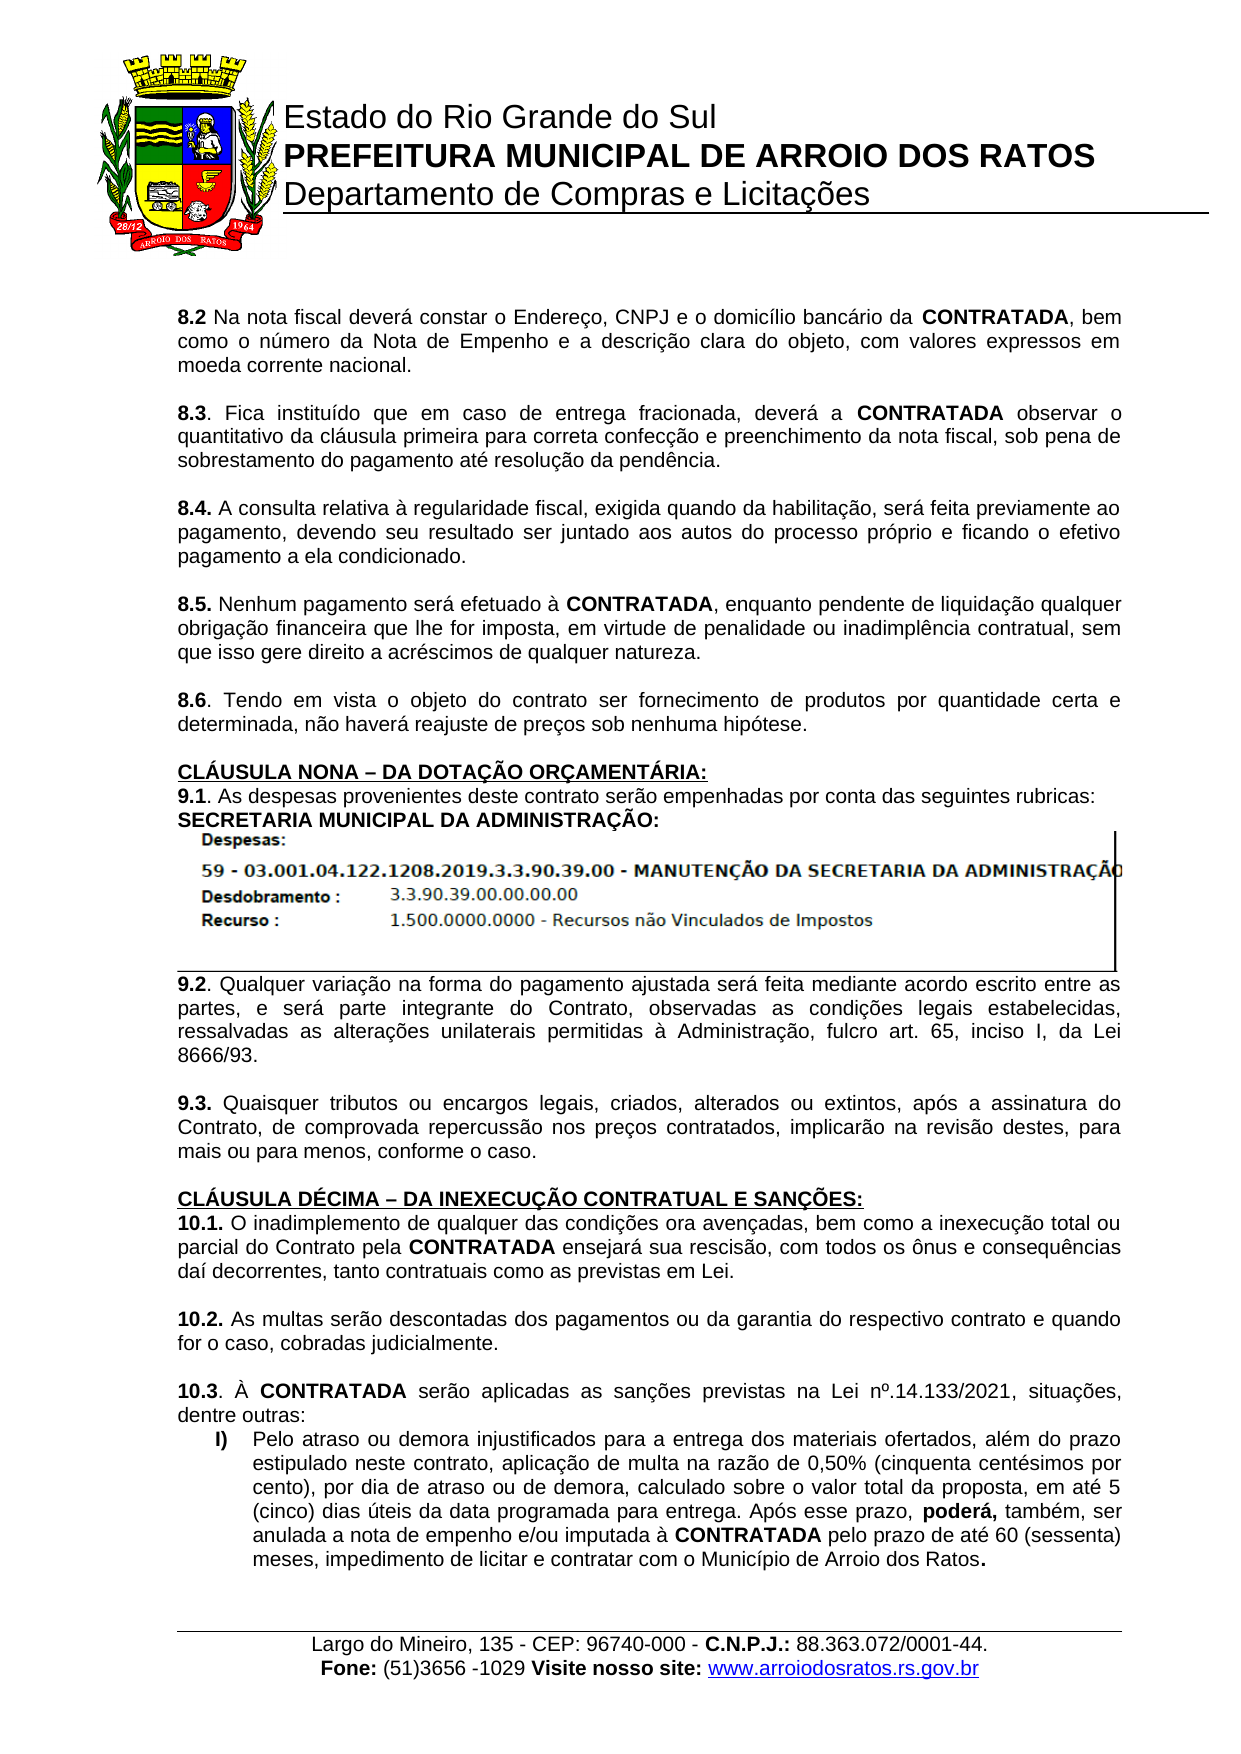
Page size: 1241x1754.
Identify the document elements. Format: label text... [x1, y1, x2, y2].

text 8.2 Na nota fiscal deverá constar o Endereço, CNPJ e o domicílio bancário da CONTRATADA, bem como o número da Nota de Empenho e a descrição clara do objeto, com valores expressos em moeda corrente nacional. [177, 304, 1122, 376]
text CLÁUSULA NONA – DA DOTAÇÃO ORÇAMENTÁRIA: [177, 760, 1122, 784]
text 9.3. Quaisquer tributos ou encargos legais, criados, alterados ou extintos, após a assinatura do Contrato, de comprovada repercussão nos preços contratados, implicarão na revisão destes, para mais ou para menos, conforme o caso. [177, 1091, 1122, 1163]
text 9.2. Qualquer variação na forma do pagamento ajustada será feita mediante acordo escrito entre as partes, e será parte integrante do Contrato, observadas as condições legais estabelecidas, ressalvadas as alterações unilaterais permitidas à Administração, fulcro art. 65, inciso I, da Lei 8666/93. [177, 972, 1122, 1067]
picture [94, 52, 287, 259]
text 10.3. À CONTRATADA serão aplicadas as sanções previstas na Lei nº.14.133/2021, situações, dentre outras: [177, 1379, 1122, 1427]
text 8.3. Fica instituído que em caso de entrega fracionada, deverá a CONTRATADA observar o quantitativo da cláusula primeira para correta confecção e preenchimento da nota fiscal, sob pena de sobrestamento do pagamento até resolução da pendência. [177, 400, 1122, 472]
text 9.1. As despesas provenientes deste contrato serão empenhadas por conta das seguintes rubricas: [177, 784, 1122, 808]
text 10.1. O inadimplemento de qualquer das condições ora avençadas, bem como a inexecução total ou parcial do Contrato pela CONTRATADA ensejará sua rescisão, com todos os ônus e consequências daí decorrentes, tanto contratuais como as previstas em Lei. [177, 1211, 1122, 1283]
text 8.4. A consulta relativa à regularidade fiscal, exigida quando da habilitação, será feita previamente ao pagamento, devendo seu resultado ser juntado aos autos do processo próprio e ficando o efetivo pagamento a ela condicionado. [177, 496, 1122, 568]
text 8.5. Nenhum pagamento será efetuado à CONTRATADA, enquanto pendente de liquidação qualquer obrigação financeira que lhe for imposta, em virtude de penalidade ou inadimplência contratual, sem que isso gere direito a acréscimos de qualquer natureza. [177, 592, 1122, 664]
text 8.6. Tendo em vista o objeto do contrato ser fornecimento de produtos por quantidade certa e determinada, não haverá reajuste de preços sob nenhuma hipótese. [177, 688, 1122, 736]
picture [177, 831, 1123, 972]
text 10.2. As multas serão descontadas dos pagamentos ou da garantia do respectivo contrato e quando for o caso, cobradas judicialmente. [177, 1307, 1122, 1355]
text CLÁUSULA DÉCIMA – DA INEXECUÇÃO CONTRATUAL E SANÇÕES: [177, 1187, 1122, 1211]
text SECRETARIA MUNICIPAL DA ADMINISTRAÇÃO: [177, 808, 1122, 831]
list Pelo atraso ou demora injustificados para a entrega dos materiais ofertados, além do prazo estipulado neste contrato, aplicação de multa na razão de 0,50% (cinquenta centésimos por cento), por dia de atraso ou de demora, calculado sobre o valor total da proposta, em até 5 (cinco) dias úteis da data programada para entrega. Após esse prazo, poderá, também, ser anulada a nota de empenho e/ou imputada à CONTRATADA pelo prazo de até 60 (sessenta) meses, impedimento de licitar e contratar com o Município de Arroio dos Ratos. [215, 1427, 1122, 1570]
